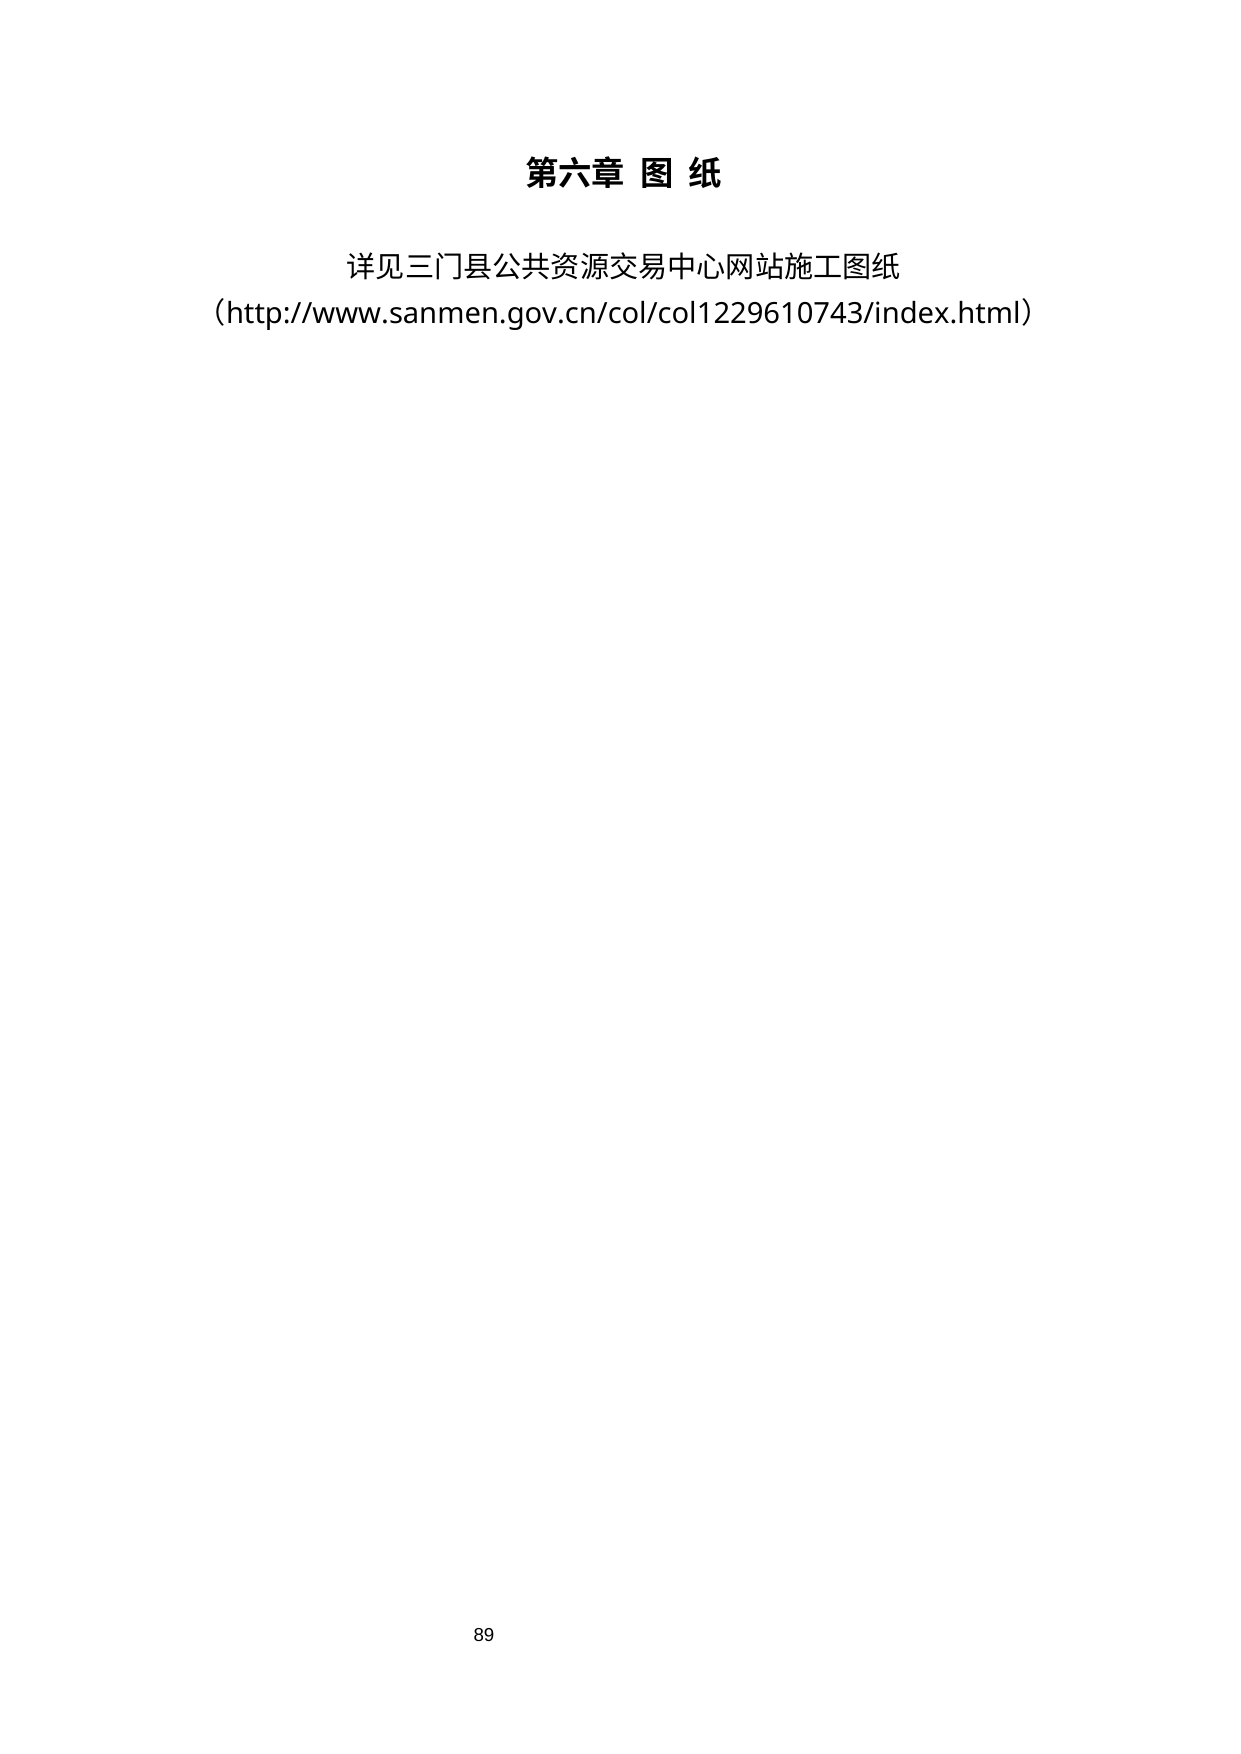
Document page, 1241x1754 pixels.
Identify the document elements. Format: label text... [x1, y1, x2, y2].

text 第六章 图 纸 [159, 149, 1087, 195]
text 详见三门县公共资源交易中心网站施工图纸 [159, 241, 1087, 286]
text （http://www.sanmen.gov.cn/col/col1229610743/index.html） [159, 286, 1087, 332]
